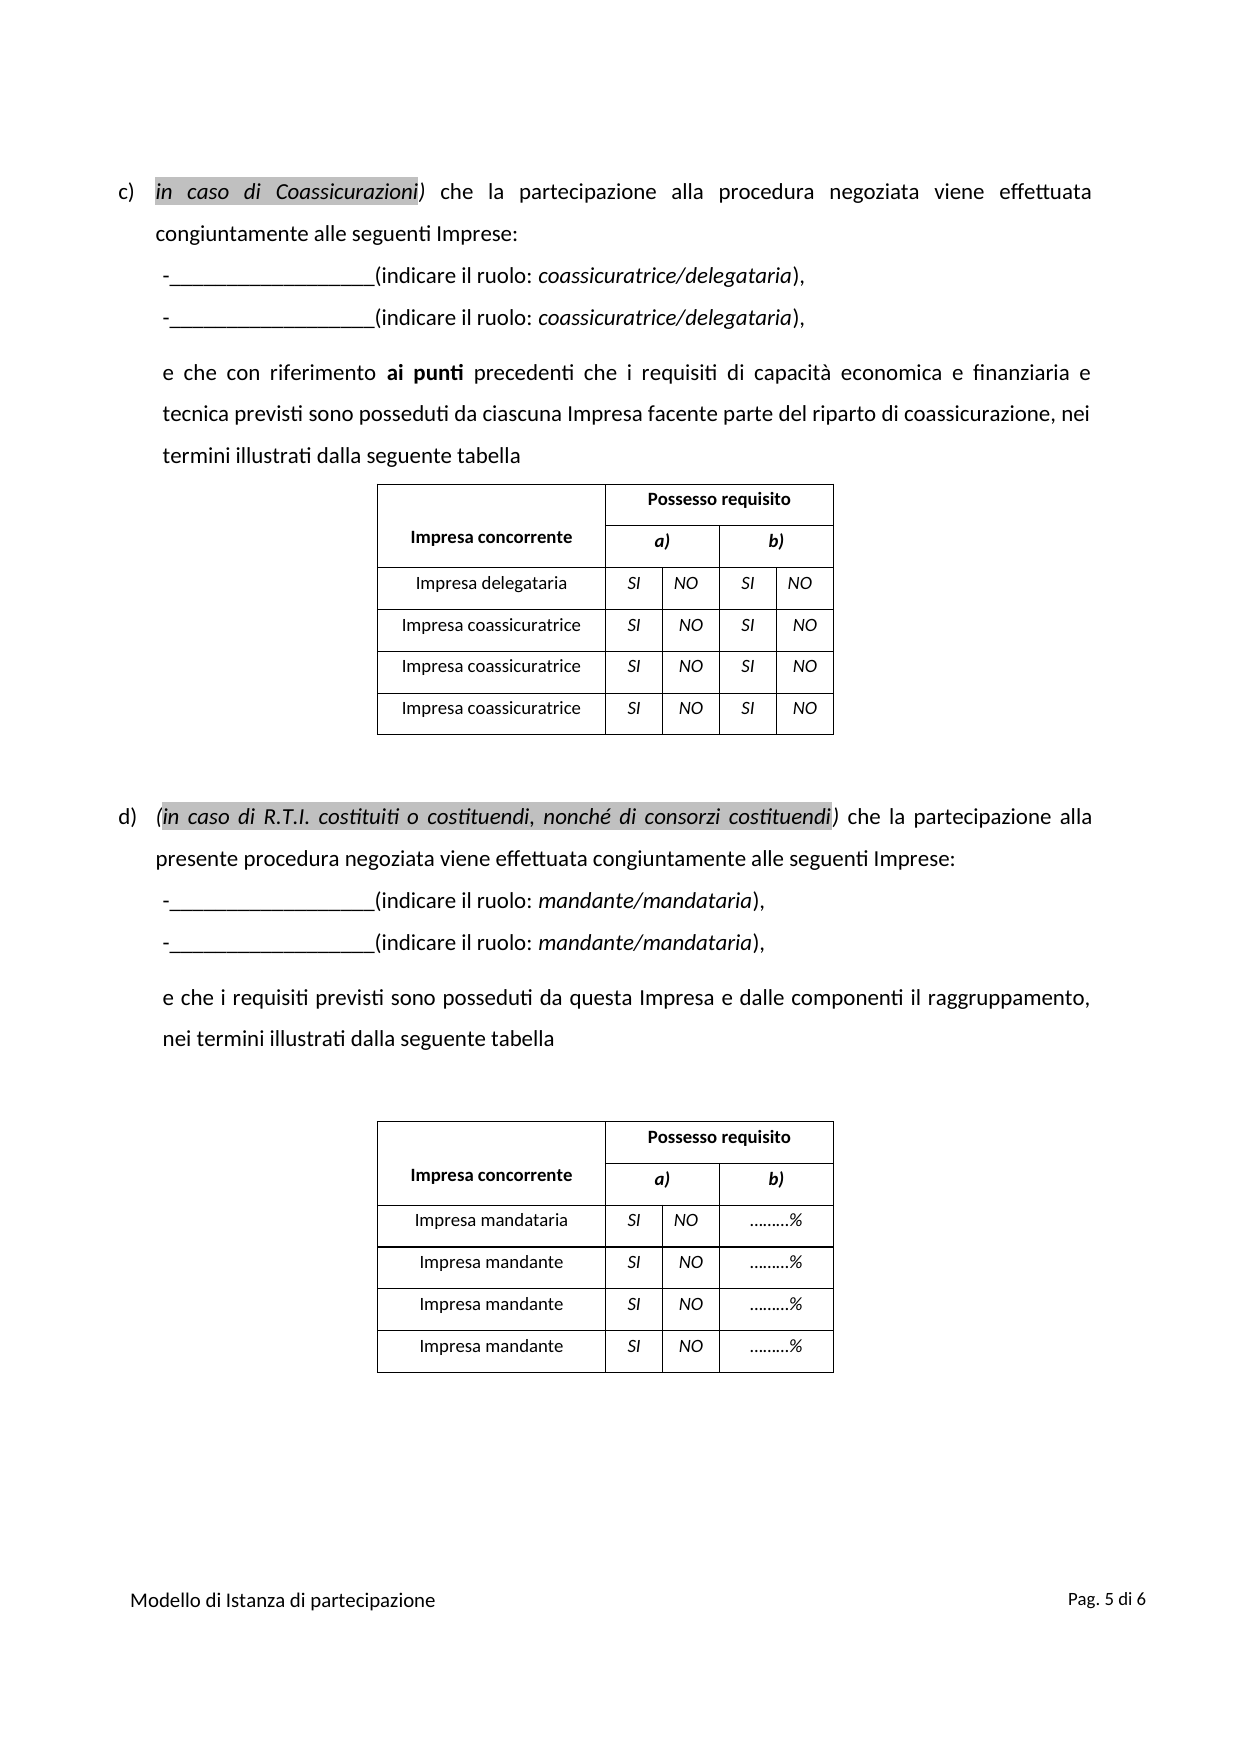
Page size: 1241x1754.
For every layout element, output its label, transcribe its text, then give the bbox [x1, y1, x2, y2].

table_cell SI [720, 610, 776, 651]
table_cell SI [606, 568, 662, 609]
text -__________________(indicare il ruolo: coassicuratrice/delegataria), [118, 303, 1092, 331]
table_cell Impresa mandataria [378, 1206, 605, 1246]
text e che i requisiti previsti sono posseduti da questa Impresa e dalle componenti il raggruppamento, nei termini illustrati dalla seguente tabella [162, 983, 1092, 1053]
table_cell SI [606, 1331, 662, 1372]
text -__________________(indicare il ruolo: mandante/mandataria), [118, 886, 1092, 914]
table_cell Impresa mandante [378, 1289, 605, 1330]
text -__________________(indicare il ruolo: coassicuratrice/delegataria), [118, 261, 1092, 289]
table_cell ………% [720, 1331, 833, 1372]
table_header Impresa concorrente [378, 485, 605, 567]
table_cell Impresa coassicuratrice [378, 610, 605, 651]
table_cell SI [606, 1206, 662, 1246]
table_cell ………% [720, 1289, 833, 1330]
table_header Possesso requisito [606, 1122, 833, 1163]
table_cell ………% [720, 1206, 833, 1246]
table_cell SI [606, 1289, 662, 1330]
table_header Possesso requisito [606, 485, 833, 525]
text -__________________(indicare il ruolo: mandante/mandataria), [118, 928, 1092, 956]
table_cell NO [663, 568, 719, 609]
table_cell NO [777, 610, 833, 651]
table_cell NO [663, 1248, 719, 1288]
table_cell SI [606, 1248, 662, 1288]
text e che con riferimento ai punti precedenti che i requisiti di capacità economica e finanziaria e tecnica previsti sono posseduti da ciascuna Impresa facente parte del riparto di coassicurazione, nei termini illustrati dalla seguente tabella [162, 358, 1092, 469]
table_cell b) [720, 1164, 833, 1204]
table_cell ………% [720, 1248, 833, 1288]
table_header Impresa concorrente [378, 1122, 605, 1204]
table_cell NO [663, 610, 719, 651]
table_cell SI [720, 568, 776, 609]
table_cell NO [663, 694, 719, 734]
table_cell SI [720, 652, 776, 692]
table_cell NO [777, 652, 833, 692]
table_cell Impresa coassicuratrice [378, 694, 605, 734]
table_cell a) [606, 526, 719, 567]
table_cell NO [777, 568, 833, 609]
table_cell Impresa mandante [378, 1248, 605, 1288]
table_cell NO [777, 694, 833, 734]
table_cell Impresa coassicuratrice [378, 652, 605, 692]
table_cell SI [606, 652, 662, 692]
table_cell b) [720, 526, 833, 567]
table_cell Impresa delegataria [378, 568, 605, 609]
table_cell Impresa mandante [378, 1331, 605, 1372]
table_cell NO [663, 1289, 719, 1330]
table_cell SI [606, 694, 662, 734]
table_cell NO [663, 1206, 719, 1246]
table_cell NO [663, 1331, 719, 1372]
list (in caso di R.T.I. costituiti o costituendi, nonché di consorzi costituendi) che la partecipazione alla presente procedura negoziata viene effettuata congiuntamente alle seguenti Imprese: [118, 802, 1092, 872]
list in caso di Coassicurazioni) che la partecipazione alla procedura negoziata viene effettuata congiuntamente alle seguenti Imprese: [118, 177, 1092, 247]
table_cell SI [606, 610, 662, 651]
table_cell a) [606, 1164, 719, 1204]
table_cell SI [720, 694, 776, 734]
table_cell NO [663, 652, 719, 692]
